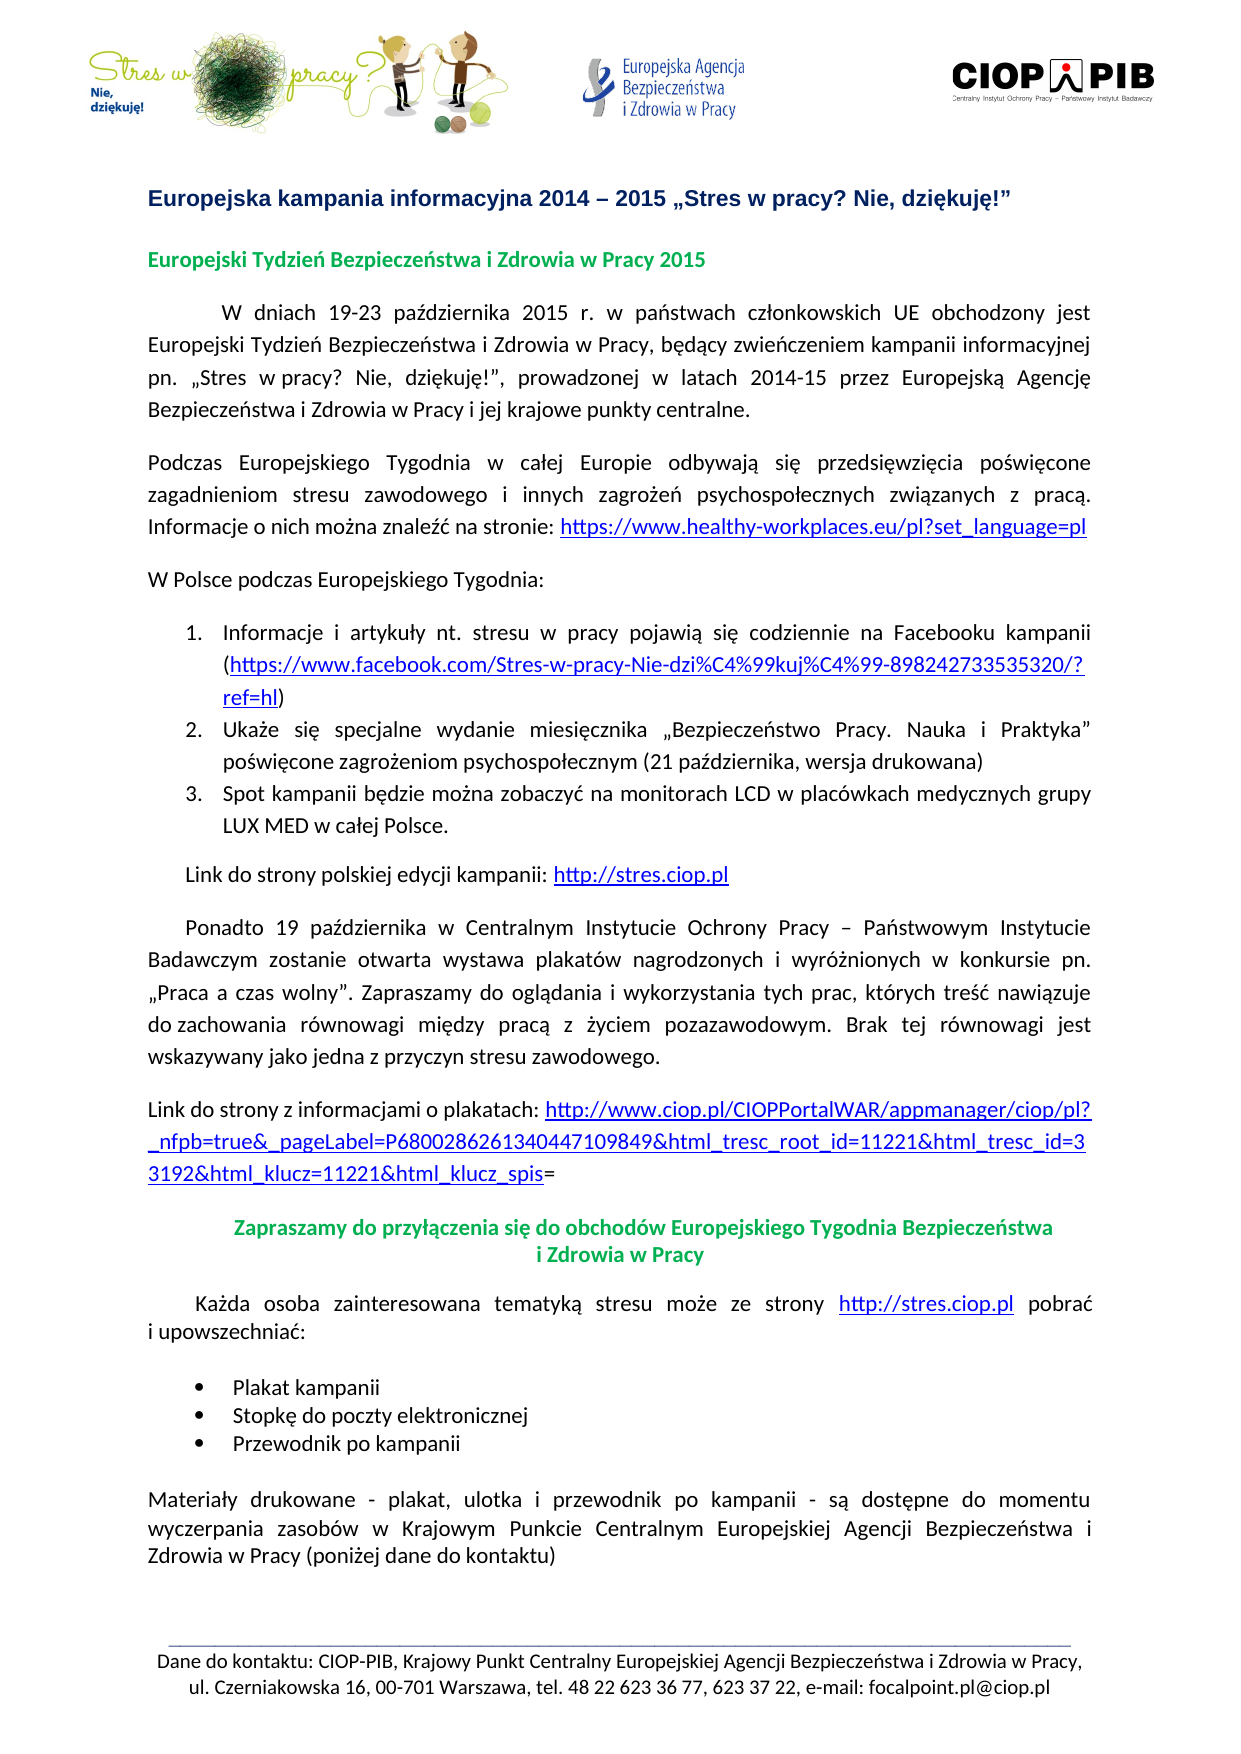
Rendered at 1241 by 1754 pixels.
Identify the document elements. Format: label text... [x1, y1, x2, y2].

picture [85, 15, 512, 144]
text W Polsce podczas Europejskiego Tygodnia: [148, 565, 1093, 593]
text Każda osoba zainteresowana tematyką stresu może ze strony http://stres.ciop.pl pobrać i upowszechniać: [148, 1289, 1093, 1346]
text Europejska kampania informacyjna 2014 – 2015 „Stres w pracy? Nie, dziękuję!” [148, 185, 1093, 211]
list Informacje i artykuły nt. stresu w pracy pojawią się codziennie na Facebooku kampanii (https://www.facebook.com/Stres-w-pracy-Nie-dzi%C4%99kuj%C4%99-898242733535320/?ref=hl) [185, 618, 1093, 711]
list Stopkę do poczty elektronicznej [195, 1402, 1093, 1429]
text W dniach 19-23 października 2015 r. w państwach członkowskich UE obchodzony jest Europejski Tydzień Bezpieczeństwa i Zdrowia w Pracy, będący zwieńczeniem kampanii informacyjnej pn. „Stres w pracy? Nie, dziękuję!”, prowadzonej w latach 2014-15 przez Europejską Agencję Bezpieczeństwa i Zdrowia w Pracy i jej krajowe punkty centralne. [148, 298, 1093, 423]
text Link do strony polskiej edycji kampanii: http://stres.ciop.pl [185, 860, 1093, 888]
picture [952, 59, 1154, 102]
list Spot kampanii będzie można zobaczyć na monitorach LCD w placówkach medycznych grupy LUX MED w całej Polsce. [185, 779, 1093, 839]
list Przewodnik po kampanii [195, 1429, 1093, 1458]
text Link do strony z informacjami o plakatach: http://www.ciop.pl/CIOPPortalWAR/appmanager/ciop/pl?_nfpb=true&_pageLabel=P6800286261340447109849&html_tresc_root_id=11221&html_tresc_id=33192&html_klucz=11221&html_klucz_spis= [148, 1095, 1093, 1188]
text Materiały drukowane - plakat, ulotka i przewodnik po kampanii - są dostępne do momentu wyczerpania zasobów w Krajowym Punkcie Centralnym Europejskiej Agencji Bezpieczeństwa i Zdrowia w Pracy (poniżej dane do kontaktu) [148, 1486, 1093, 1570]
text Ponadto 19 października w Centralnym Instytucie Ochrony Pracy – Państwowym Instytucie Badawczym zostanie otwarta wystawa plakatów nagrodzonych i wyróżnionych w konkursie pn. „Praca a czas wolny”. Zapraszamy do oglądania i wykorzystania tych prac, których treść nawiązuje do zachowania równowagi między pracą z życiem pozazawodowym. Brak tej równowagi jest wskazywany jako jedna z przyczyn stresu zawodowego. [148, 913, 1093, 1070]
text Zapraszamy do przyłączenia się do obchodów Europejskiego Tygodnia Bezpieczeństwa i Zdrowia w Pracy [148, 1213, 1093, 1269]
picture [582, 58, 744, 120]
list Ukaże się specjalne wydanie miesięcznika „Bezpieczeństwo Pracy. Nauka i Praktyka” poświęcone zagrożeniom psychospołecznym (21 października, wersja drukowana) [185, 715, 1093, 775]
text Europejski Tydzień Bezpieczeństwa i Zdrowia w Pracy 2015 [148, 245, 1093, 273]
text Podczas Europejskiego Tygodnia w całej Europie odbywają się przedsięwzięcia poświęcone zagadnieniom stresu zawodowego i innych zagrożeń psychospołecznych związanych z pracą. Informacje o nich można znaleźć na stronie: https://www.healthy-workplaces.eu/pl?set_language=pl [148, 448, 1093, 540]
list Plakat kampanii [195, 1373, 1093, 1402]
